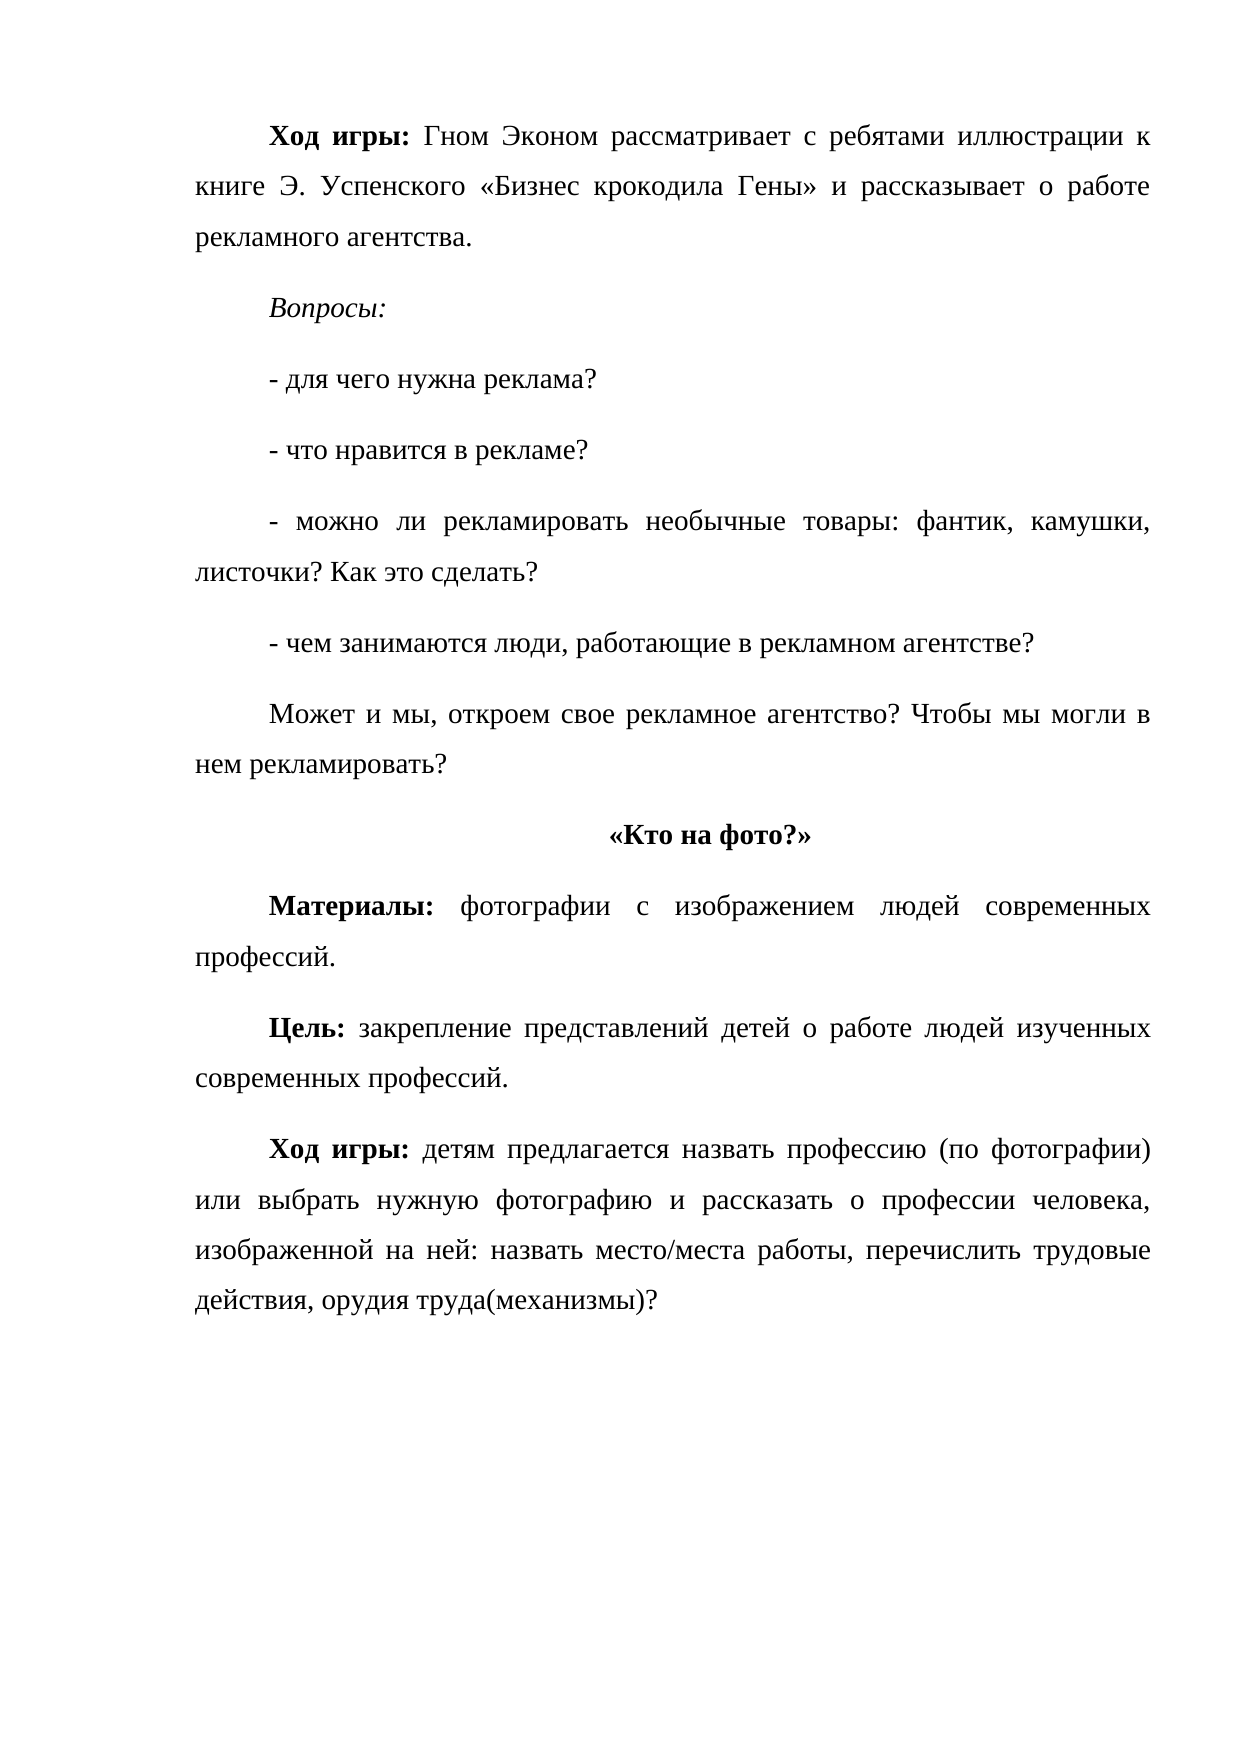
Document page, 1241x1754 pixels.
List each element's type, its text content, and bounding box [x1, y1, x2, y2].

text Материалы: фотографии с изображением людей современных профессий. [195, 888, 1152, 972]
text «Кто на фото?» [195, 817, 1152, 851]
text Может и мы, откроем свое рекламное агентство? Чтобы мы могли в нем рекламировать? [195, 696, 1152, 780]
text - для чего нужна реклама? [195, 361, 1152, 394]
text Вопросы: [195, 290, 1152, 323]
text Ход игры: Гном Эконом рассматривает с ребятами иллюстрации к книге Э. Успенского «Бизнес крокодила Гены» и рассказывает о работе рекламного агентства. [195, 118, 1152, 252]
text - можно ли рекламировать необычные товары: фантик, камушки, листочки? Как это сделать? [195, 503, 1152, 587]
text Цель: закрепление представлений детей о работе людей изученных современных профессий. [195, 1010, 1152, 1094]
text Ход игры: детям предлагается назвать профессию (по фотографии) или выбрать нужную фотографию и рассказать о профессии человека, изображенной на ней: назвать место/места работы, перечислить трудовые действия, орудия труда(механизмы)? [195, 1131, 1152, 1316]
text - что нравится в рекламе? [195, 432, 1152, 466]
text - чем занимаются люди, работающие в рекламном агентстве? [195, 625, 1152, 658]
